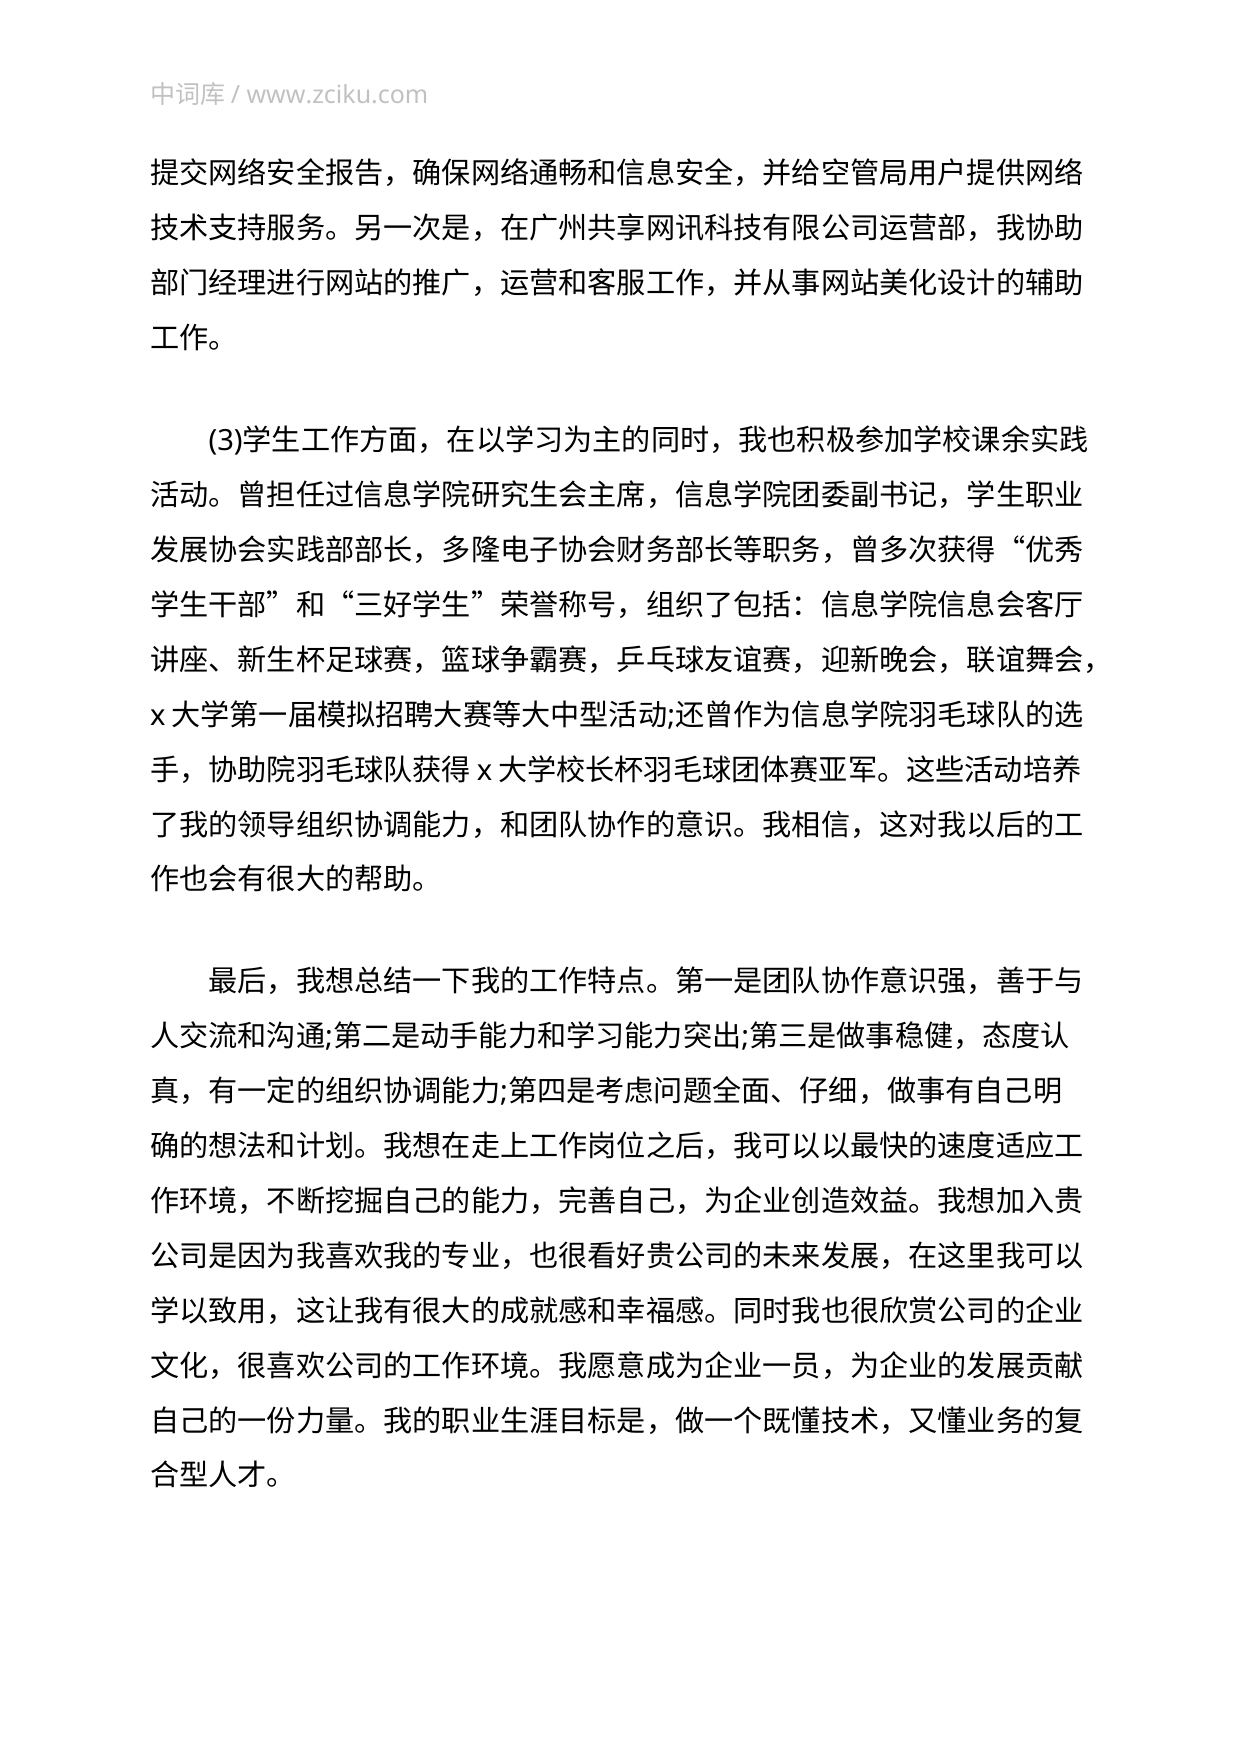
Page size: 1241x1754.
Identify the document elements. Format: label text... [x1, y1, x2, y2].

text (3)学生工作方面，在以学习为主的同时，我也积极参加学校课余实践活动。曾担任过信息学院研究生会主席，信息学院团委副书记，学生职业发展协会实践部部长，多隆电子协会财务部长等职务，曾多次获得“优秀学生干部”和“三好学生”荣誉称号，组织了包括：信息学院信息会客厅讲座、新生杯足球赛，篮球争霸赛，乒乓球友谊赛，迎新晚会，联谊舞会，x大学第一届模拟招聘大赛等大中型活动;还曾作为信息学院羽毛球队的选手，协助院羽毛球队获得x大学校长杯羽毛球团体赛亚军。这些活动培养了我的领导组织协调能力，和团队协作的意识。我相信，这对我以后的工作也会有很大的帮助。 [150, 416, 1090, 898]
text 最后，我想总结一下我的工作特点。第一是团队协作意识强，善于与人交流和沟通;第二是动手能力和学习能力突出;第三是做事稳健，态度认真，有一定的组织协调能力;第四是考虑问题全面、仔细，做事有自己明确的想法和计划。我想在走上工作岗位之后，我可以以最快的速度适应工作环境，不断挖掘自己的能力，完善自己，为企业创造效益。我想加入贵公司是因为我喜欢我的专业，也很看好贵公司的未来发展，在这里我可以学以致用，这让我有很大的成就感和幸福感。同时我也很欣赏公司的企业文化，很喜欢公司的工作环境。我愿意成为企业一员，为企业的发展贡献自己的一份力量。我的职业生涯目标是，做一个既懂技术，又懂业务的复合型人才。 [150, 958, 1090, 1494]
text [150, 150, 1090, 357]
